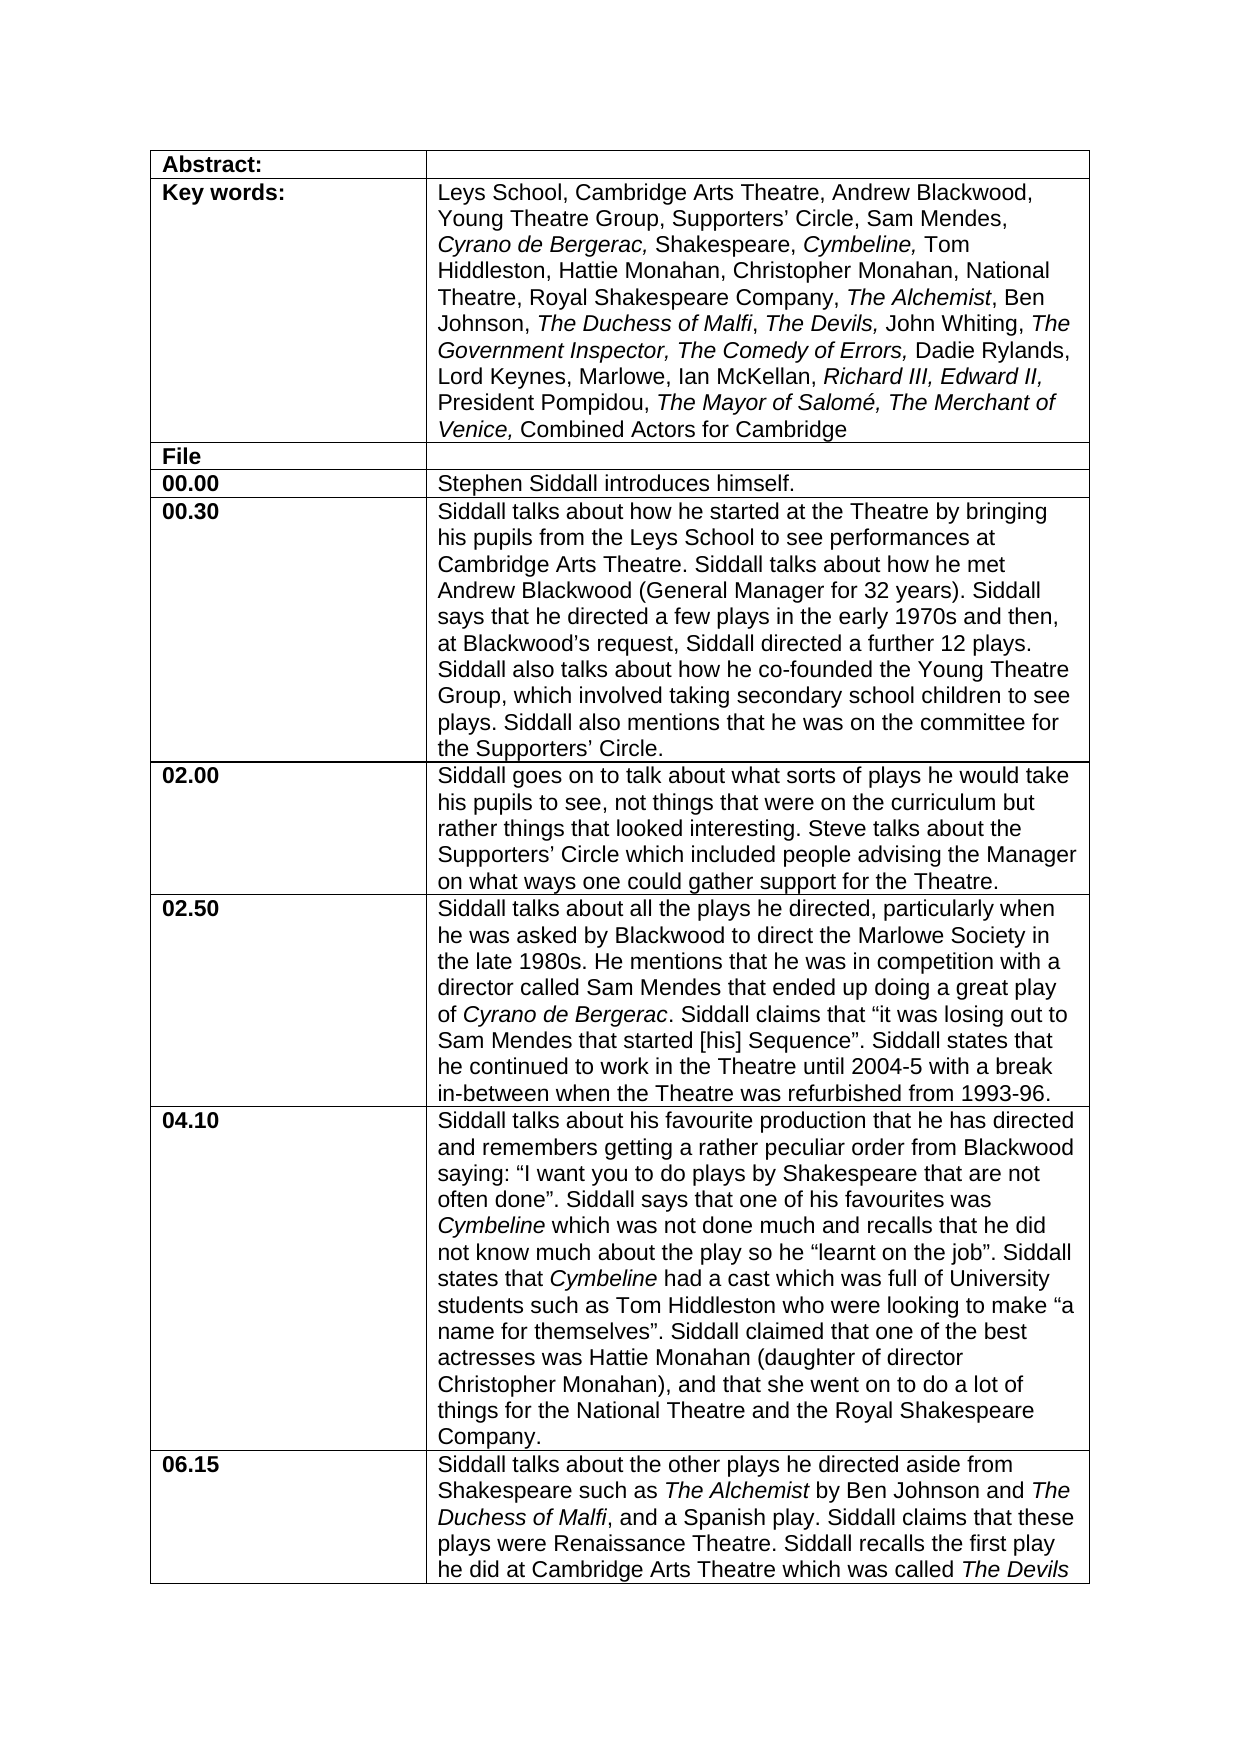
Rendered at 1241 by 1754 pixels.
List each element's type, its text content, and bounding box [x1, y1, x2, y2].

table_cell [427, 151, 1089, 177]
table_cell Siddall talks about how he started at the Theatre by bringing his pupils from the Leys School to see performances at Cambridge Arts Theatre. Siddall talks about how he met Andrew Blackwood (General Manager for 32 years). Siddall says that he directed a few plays in the early 1970s and then, at Blackwood’s request, Siddall directed a further 12 plays. Siddall also talks about how he co-founded the Young Theatre Group, which involved taking secondary school children to see plays. Siddall also mentions that he was on the committee for the Supporters’ Circle. [427, 498, 1089, 761]
table_cell 00.00 [151, 470, 426, 497]
table_cell Siddall talks about his favourite production that he has directed and remembers getting a rather peculiar order from Blackwood saying: “I want you to do plays by Shakespeare that are not often done”. Siddall says that one of his favourites was Cymbeline which was not done much and recalls that he did not know much about the play so he “learnt on the job”. Siddall states that Cymbeline had a cast which was full of University students such as Tom Hiddleston who were looking to make “a name for themselves”. Siddall claimed that one of the best actresses was Hattie Monahan (daughter of director Christopher Monahan), and that she went on to do a lot of things for the National Theatre and the Royal Shakespeare Company. [427, 1107, 1089, 1450]
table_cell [427, 1451, 1089, 1582]
table_cell Key words: [151, 179, 426, 442]
table_cell File [151, 443, 426, 469]
table_cell 06.15 [151, 1451, 426, 1582]
table_cell 00.30 [151, 498, 426, 761]
table_cell Siddall talks about all the plays he directed, particularly when he was asked by Blackwood to direct the Marlowe Society in the late 1980s. He mentions that he was in competition with a director called Sam Mendes that ended up doing a great play of Cyrano de Bergerac. Siddall claims that “it was losing out to Sam Mendes that started [his] Sequence”. Siddall states that he continued to work in the Theatre until 2004-5 with a break in-between when the Theatre was refurbished from 1993-96. [427, 895, 1089, 1106]
table_cell 02.00 [151, 763, 426, 894]
table_cell Abstract: [151, 151, 426, 177]
table_cell [427, 443, 1089, 469]
table_cell Siddall goes on to talk about what sorts of plays he would take his pupils to see, not things that were on the curriculum but rather things that looked interesting. Steve talks about the Supporters’ Circle which included people advising the Manager on what ways one could gather support for the Theatre. [427, 763, 1089, 894]
table_cell Stephen Siddall introduces himself. [427, 470, 1089, 497]
table_cell 04.10 [151, 1107, 426, 1450]
table_cell 02.50 [151, 895, 426, 1106]
table_cell Leys School, Cambridge Arts Theatre, Andrew Blackwood, Young Theatre Group, Supporters’ Circle, Sam Mendes, Cyrano de Bergerac, Shakespeare, Cymbeline, Tom Hiddleston, Hattie Monahan, Christopher Monahan, National Theatre, Royal Shakespeare Company, The Alchemist, Ben Johnson, The Duchess of Malfi, The Devils, John Whiting, The Government Inspector, The Comedy of Errors, Dadie Rylands, Lord Keynes, Marlowe, Ian McKellan, Richard III, Edward II, President Pompidou, The Mayor of Salomé, The Merchant of Venice, Combined Actors for Cambridge [427, 179, 1089, 442]
